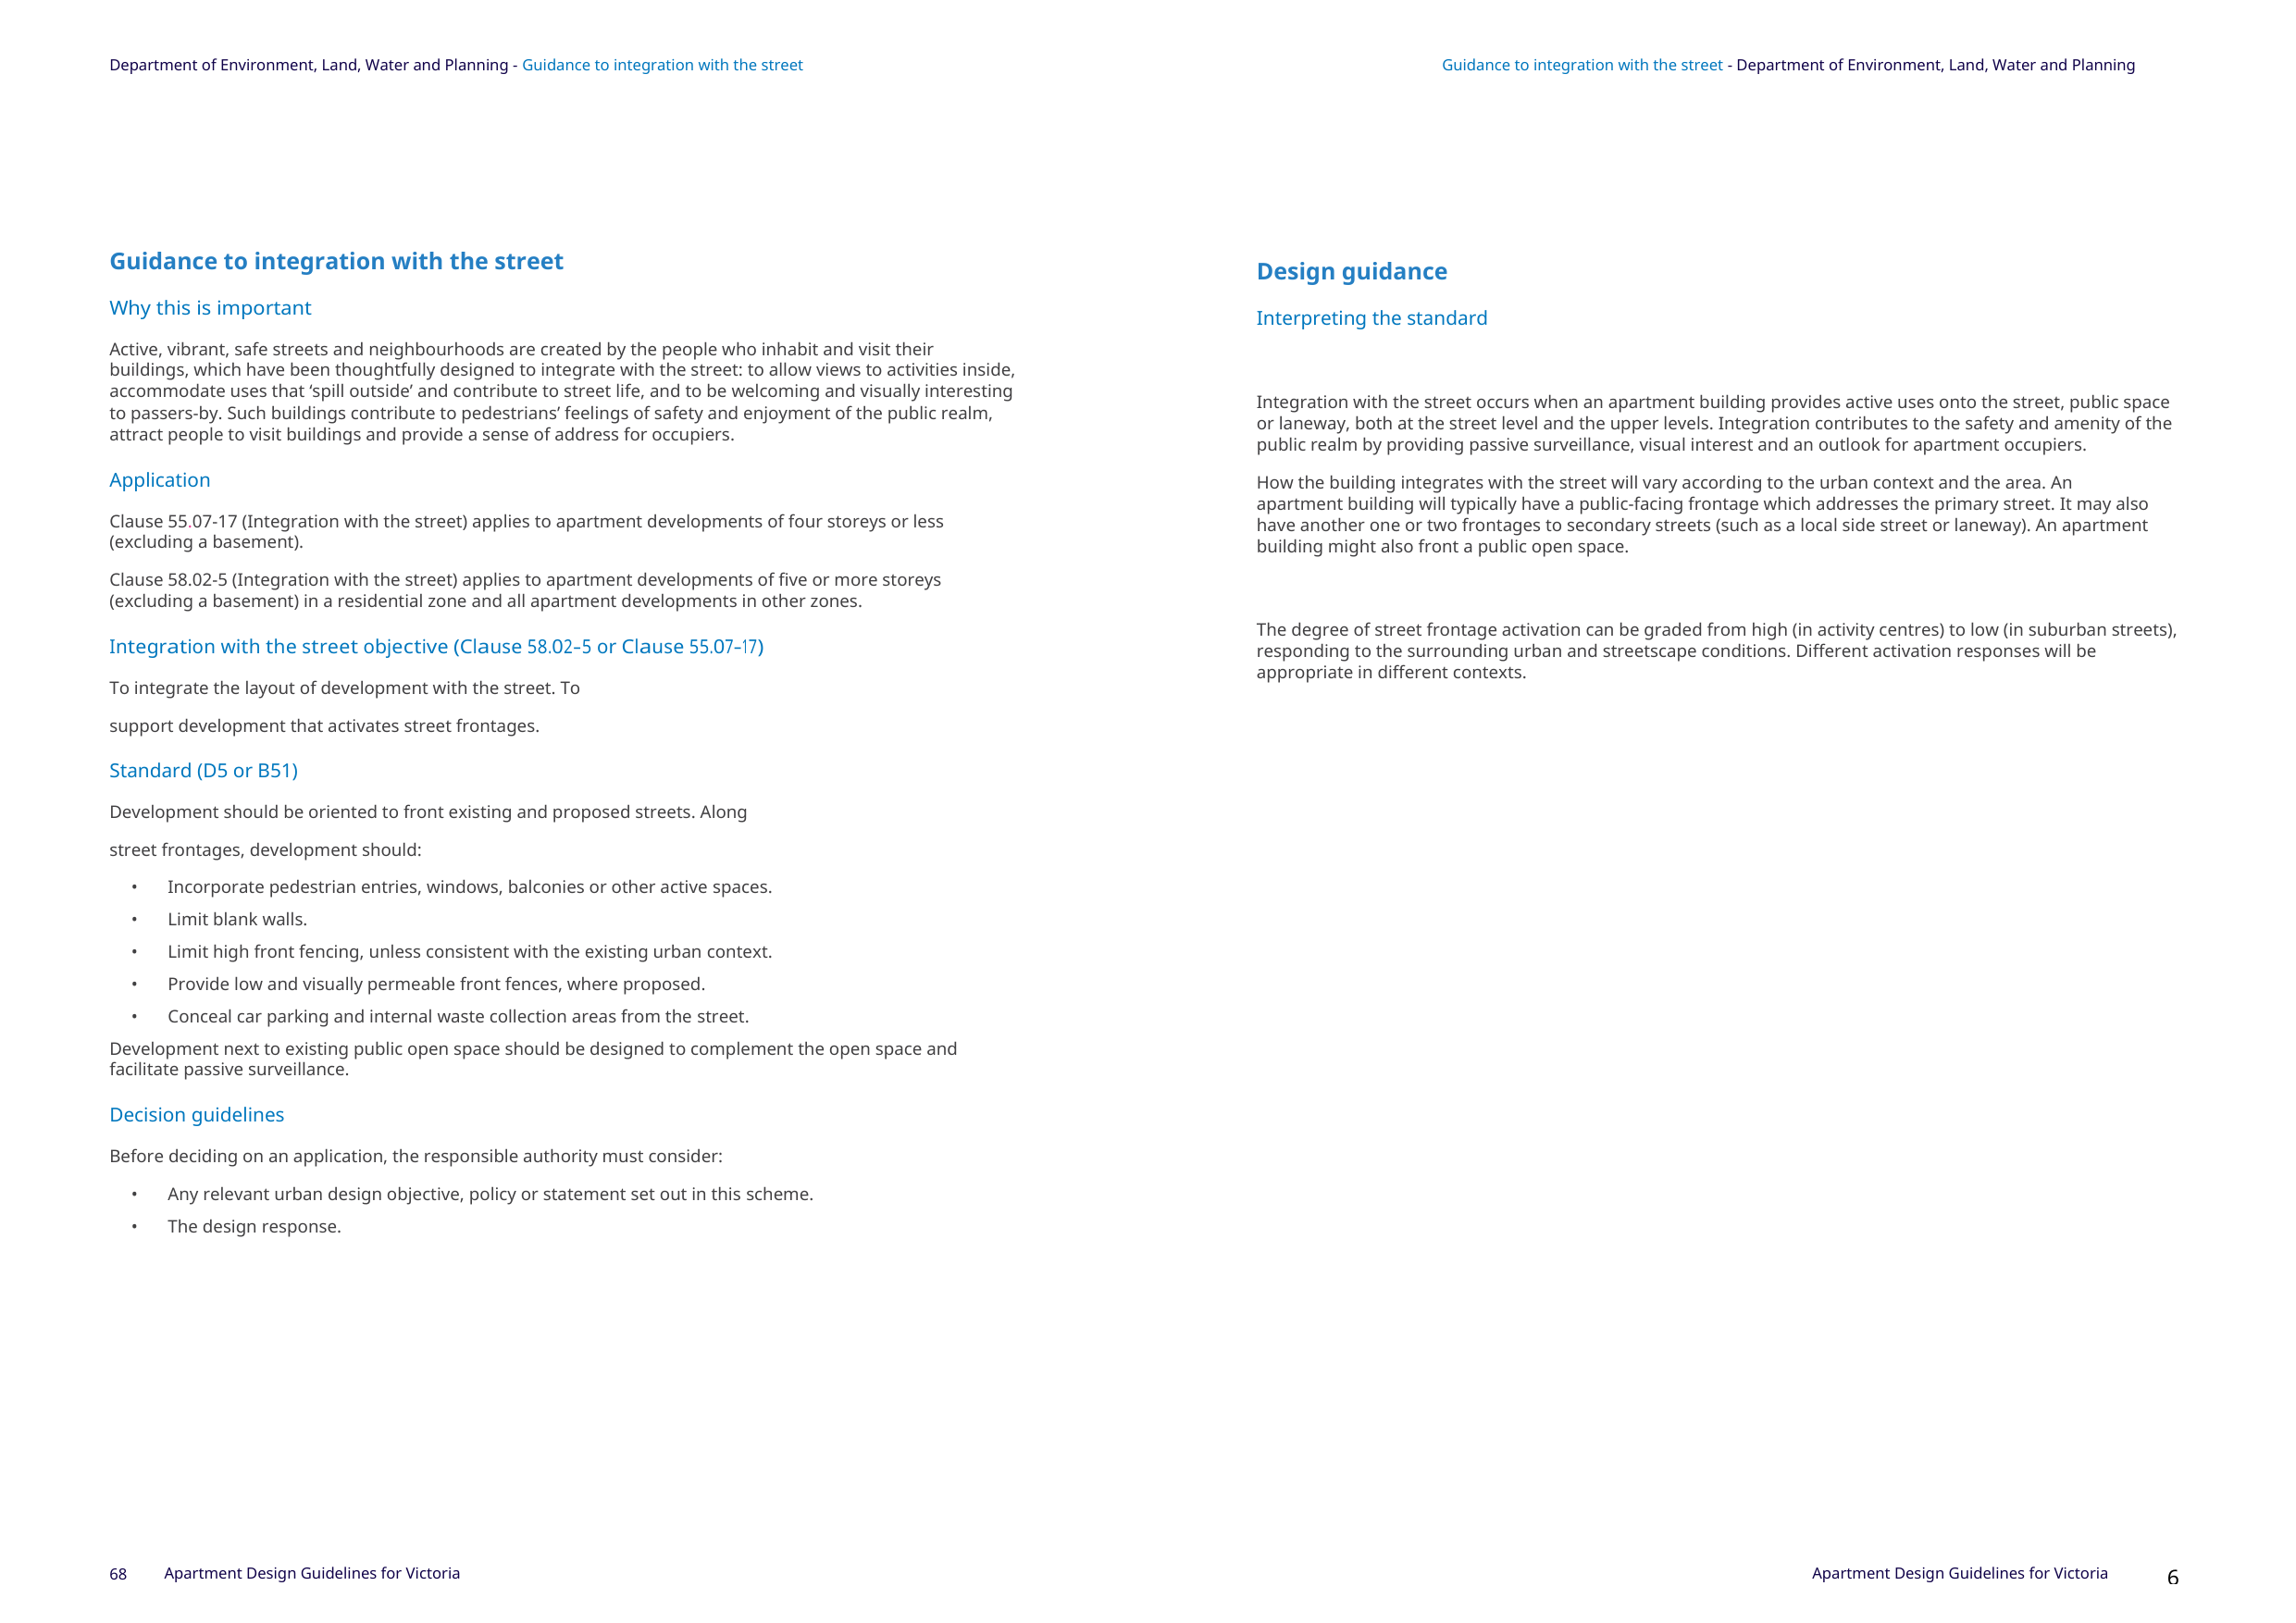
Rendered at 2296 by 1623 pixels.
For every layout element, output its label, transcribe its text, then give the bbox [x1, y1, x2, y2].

text Clause 55.07-17 (Integration with the street) applies to apartment developments of four storeys or less (excluding a basement). [109, 510, 1017, 553]
subtitle Guidance to integration with the street [109, 244, 1017, 276]
list Conceal car parking and internal waste collection areas from the street. [131, 1004, 1017, 1028]
list Limit blank walls. [131, 907, 1017, 931]
text To integrate the layout of development with the street. To support development that activates street frontages. [109, 675, 587, 737]
subtitle Integration with the street objective (Clause 58.02-5 or Clause 55.07-17) [109, 633, 1017, 660]
text Development should be oriented to front existing and proposed streets. Along street frontages, development should: [109, 799, 757, 861]
subtitle Why this is important [109, 294, 1017, 320]
text Integration with the street occurs when an apartment building provides active uses onto the street, public space or laneway, both at the street level and the upper levels. Integration contributes to the safety and amenity of the public realm by providing passive surveillance, visual interest and an outlook for apartment occupiers. [1257, 391, 2182, 456]
subtitle Application [109, 466, 1017, 492]
subtitle Decision guidelines [109, 1102, 1017, 1128]
list Incorporate pedestrian entries, windows, balconies or other active spaces. [131, 875, 1017, 898]
list The design response. [131, 1214, 1017, 1238]
text Clause 58.02-5 (Integration with the street) applies to apartment developments of five or more storeys (excluding a basement) in a residential zone and all apartment developments in other zones. [109, 569, 1017, 613]
text Before deciding on an application, the responsible authority must consider: [109, 1144, 1017, 1168]
text The degree of street frontage activation can be graded from high (in activity centres) to low (in suburban streets), responding to the surrounding urban and streetscape conditions. Different activation responses will be appropriate in different contexts. [1257, 619, 2182, 684]
list Provide low and visually permeable front fences, where proposed. [131, 972, 1017, 996]
subtitle Design guidance [1257, 255, 2203, 287]
text Development next to existing public open space should be designed to complement the open space and facilitate passive surveillance. [109, 1038, 1017, 1081]
text How the building integrates with the street will vary according to the urban context and the area. An apartment building will typically have a public-facing frontage which addresses the primary street. It may also have another one or two frontages to secondary streets (such as a local side street or laneway). An apartment building might also front a public open space. [1257, 472, 2156, 558]
list Limit high front fencing, unless consistent with the existing urban context. [131, 939, 1017, 963]
subtitle Interpreting the standard [1257, 304, 2203, 331]
subtitle Standard (D5 or B51) [109, 757, 1017, 784]
text Active, vibrant, safe streets and neighbourhoods are created by the people who inhabit and visit their buildings, which have been thoughtfully designed to integrate with the street: to allow views to activities inside, accommodate uses that ‘spill outside’ and contribute to street life, and to be welcoming and visually interesting to passers-by. Such buildings contribute to pedestrians’ feelings of safety and enjoyment of the public realm, attract people to visit buildings and provide a sense of address for occupiers. [109, 339, 1017, 446]
list Any relevant urban design objective, policy or statement set out in this scheme. [131, 1182, 1017, 1206]
